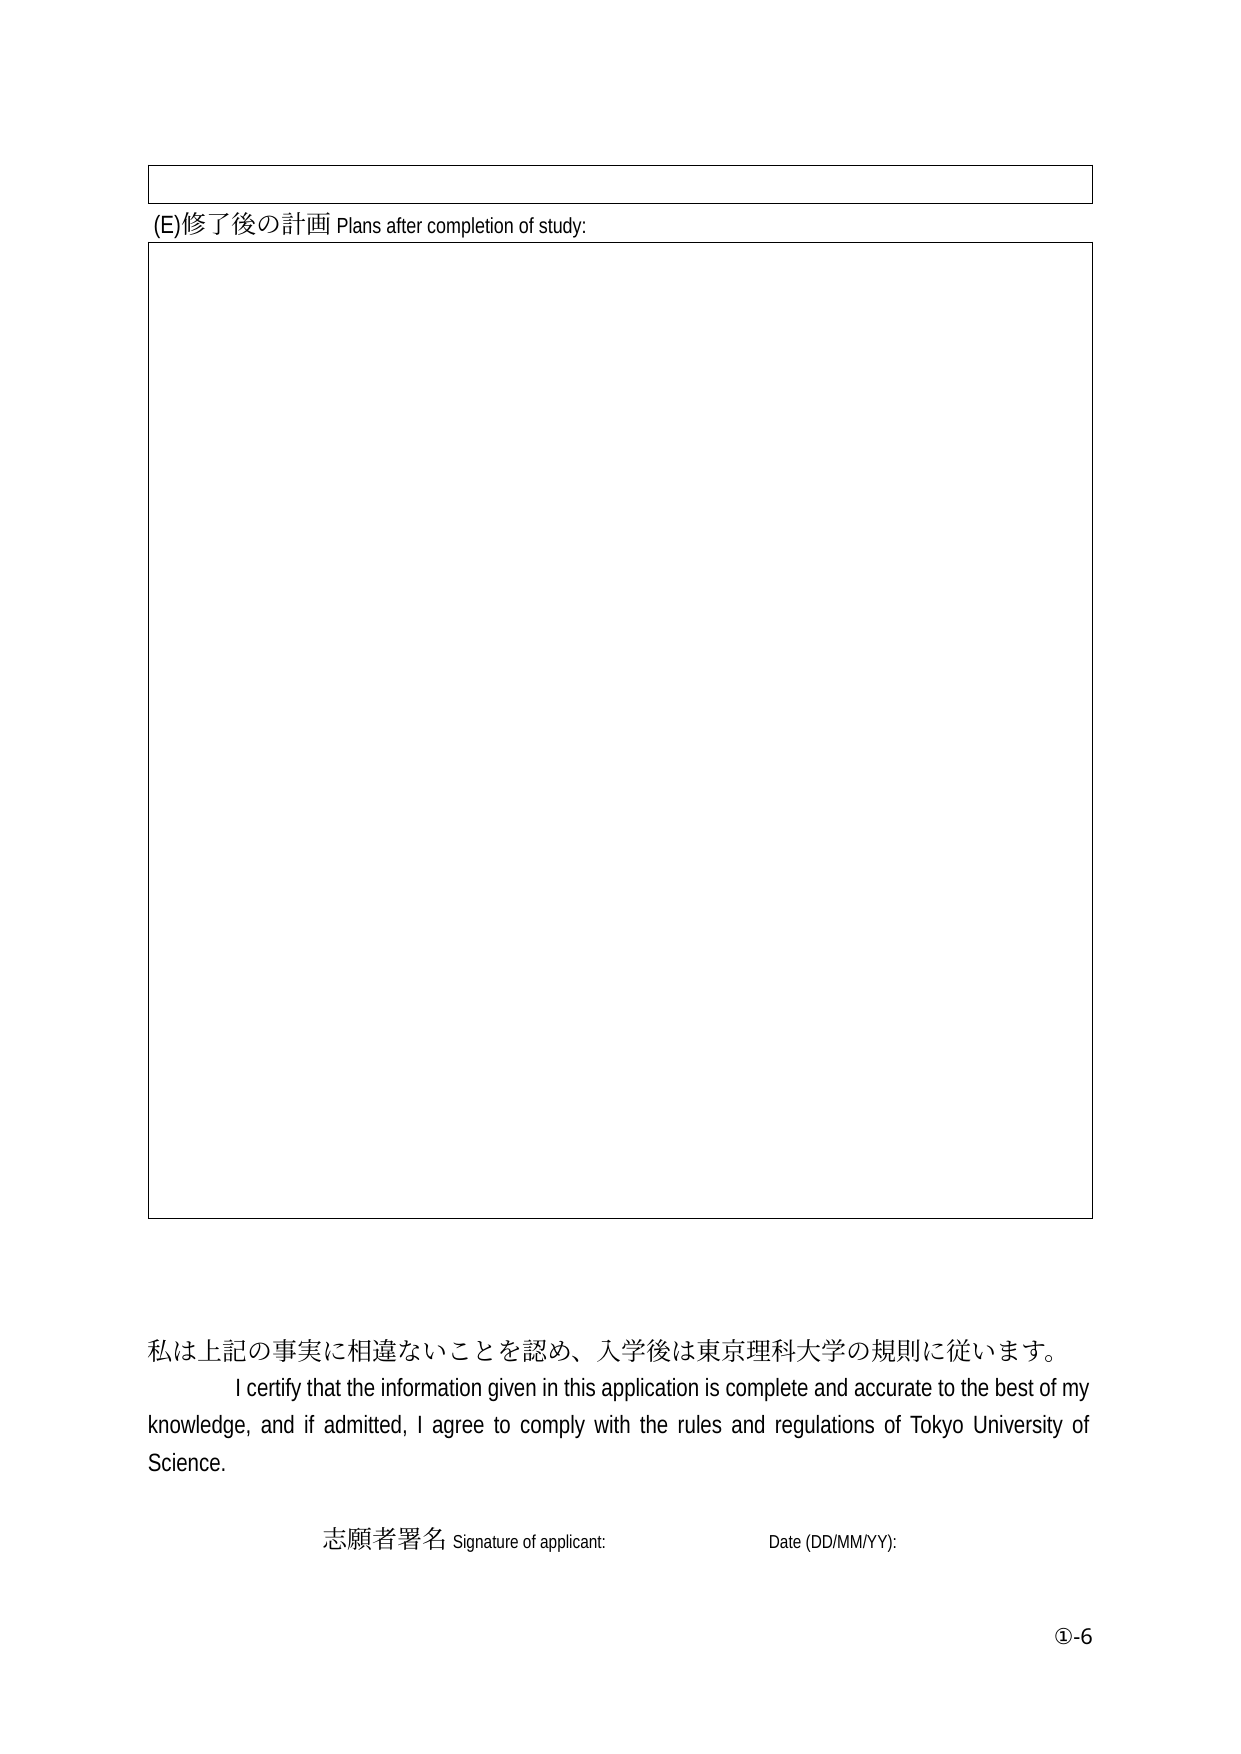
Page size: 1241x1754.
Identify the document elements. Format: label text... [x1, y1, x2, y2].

table_header [149, 243, 1092, 1218]
text 私は上記の事実に相違ないことを認め、入学後は東京理科大学の規則に従います。 [148, 1331, 1092, 1369]
text I certify that the information given in this application is complete and accurate to the best of my knowledge, and if admitted, I agree to comply with the rules and regulations of Tokyo University of Science. [148, 1369, 1092, 1481]
table_header [149, 166, 1092, 203]
text 志願者署名Signature of applicant: Date (DD/MM/YY): [148, 1519, 1092, 1556]
text (E)修了後の計画 Plans after completion of study: [148, 204, 1092, 242]
